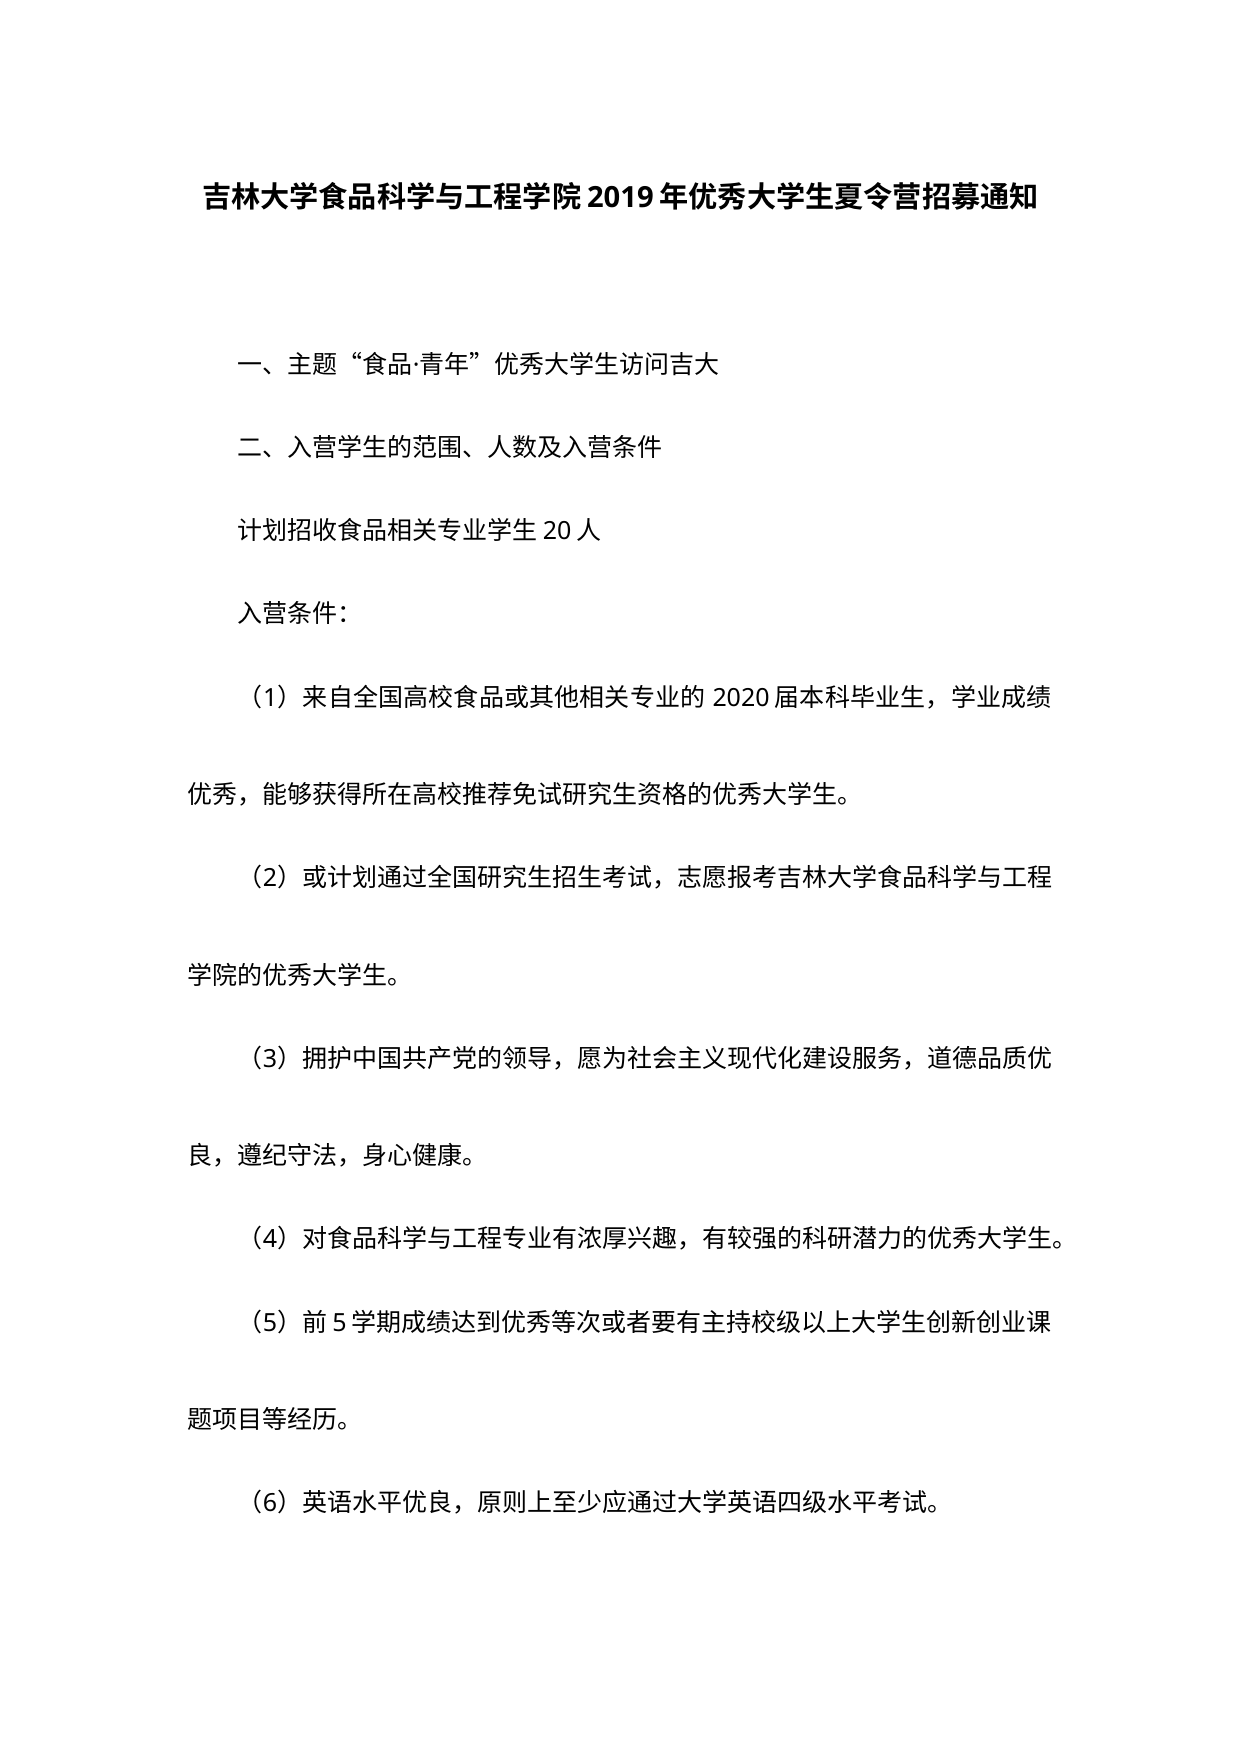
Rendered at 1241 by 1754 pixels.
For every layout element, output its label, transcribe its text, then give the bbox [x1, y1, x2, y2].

text 一、主题“食品·青年”优秀大学生访问吉大 [187, 330, 1053, 395]
text （2）或计划通过全国研究生招生考试，志愿报考吉林大学食品科学与工程学院的优秀大学生。 [187, 843, 1053, 1006]
text （1）来自全国高校食品或其他相关专业的2020届本科毕业生，学业成绩优秀，能够获得所在高校推荐免试研究生资格的优秀大学生。 [187, 663, 1053, 825]
text 吉林大学食品科学与工程学院2019年优秀大学生夏令营招募通知 [187, 162, 1053, 227]
text （6）英语水平优良，原则上至少应通过大学英语四级水平考试。 [187, 1468, 1053, 1533]
text （5）前5学期成绩达到优秀等次或者要有主持校级以上大学生创新创业课题项目等经历。 [187, 1288, 1053, 1450]
text （3）拥护中国共产党的领导，愿为社会主义现代化建设服务，道德品质优良，遵纪守法，身心健康。 [187, 1024, 1053, 1186]
text 计划招收食品相关专业学生20人 [187, 496, 1053, 561]
text 二、入营学生的范围、人数及入营条件 [187, 413, 1053, 478]
text （4）对食品科学与工程专业有浓厚兴趣，有较强的科研潜力的优秀大学生。 [187, 1204, 1053, 1269]
text 入营条件： [187, 579, 1053, 644]
